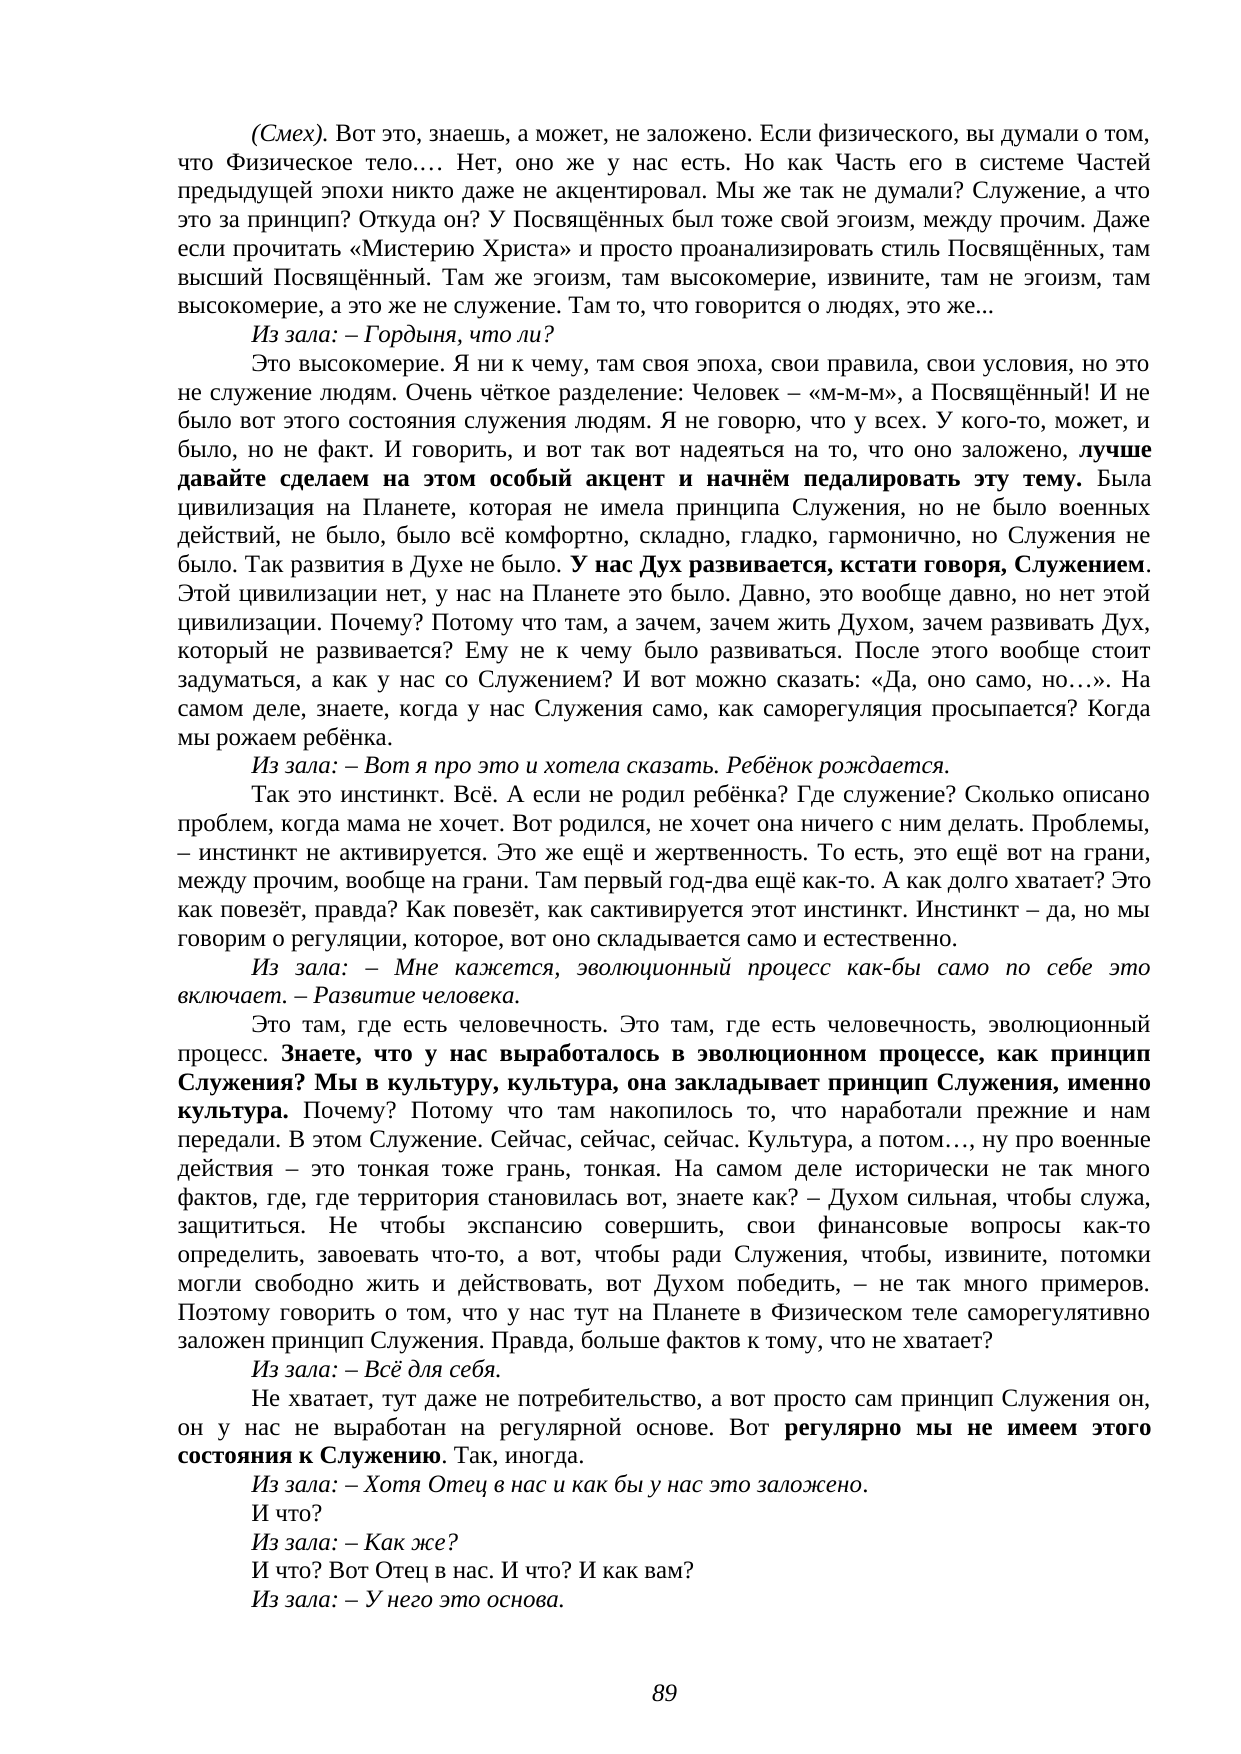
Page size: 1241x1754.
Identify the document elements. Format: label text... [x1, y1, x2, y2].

text Из зала: – У него это основа. [177, 1584, 1152, 1613]
text Так это инстинкт. Всё. А если не родил ребёнка? Где служение? Сколько описано проблем, когда мама не хочет. Вот родился, не хочет она ничего с ним делать. Проблемы, – инстинкт не активируется. Это же ещё и жертвенность. То есть, это ещё вот на грани, между прочим, вообще на грани. Там первый год-два ещё как-то. А как долго хватает? Это как повезёт, правда? Как повезёт, как сактивируется этот инстинкт. Инстинкт – да, но мы говорим о регуляции, которое, вот оно складывается само и естественно. [177, 779, 1152, 952]
text Это высокомерие. Я ни к чему, там своя эпоха, свои правила, свои условия, но это не служение людям. Очень чёткое разделение: Человек – «м-м-м», а Посвящённый! И не было вот этого состояния служения людям. Я не говорю, что у всех. У кого-то, может, и было, но не факт. И говорить, и вот так вот надеяться на то, что оно заложено, лучше давайте сделаем на этом особый акцент и начнём педалировать эту тему. Была цивилизация на Планете, которая не имела принципа Служения, но не было военных действий, не было, было всё комфортно, складно, гладко, гармонично, но Служения не было. Так развития в Духе не было. У нас Дух развивается, кстати говоря, Служением. Этой цивилизации нет, у нас на Планете это было. Давно, это вообще давно, но нет этой цивилизации. Почему? Потому что там, а зачем, зачем жить Духом, зачем развивать Дух, который не развивается? Ему не к чему было развиваться. После этого вообще стоит задуматься, а как у нас со Служением? И вот можно сказать: «Да, оно само, но…». На самом деле, знаете, когда у нас Служения само, как саморегуляция просыпается? Когда мы рожаем ребёнка. [177, 348, 1152, 751]
text Из зала: – Вот я про это и хотела сказать. Ребёнок рождается. [177, 751, 1152, 779]
text И что? [177, 1498, 1152, 1527]
text Из зала: – Хотя Отец в нас и как бы у нас это заложено. [177, 1469, 1152, 1498]
text Из зала: – Как же? [177, 1527, 1152, 1556]
text И что? Вот Отец в нас. И что? И как вам? [177, 1556, 1152, 1584]
text Это там, где есть человечность. Это там, где есть человечность, эволюционный процесс. Знаете, что у нас выработалось в эволюционном процессе, как принцип Служения? Мы в культуру, культура, она закладывает принцип Служения, именно культура. Почему? Потому что там накопилось то, что наработали прежние и нам передали. В этом Служение. Сейчас, сейчас, сейчас. Культура, а потом…, ну про военные действия – это тонкая тоже грань, тонкая. На самом деле исторически не так много фактов, где, где территория становилась вот, знаете как? – Духом сильная, чтобы служа, защититься. Не чтобы экспансию совершить, свои финансовые вопросы как-то определить, завоевать что-то, а вот, чтобы ради Служения, чтобы, извините, потомки могли свободно жить и действовать, вот Духом победить, – не так много примеров. Поэтому говорить о том, что у нас тут на Планете в Физическом теле саморегулятивно заложен принцип Служения. Правда, больше фактов к тому, что не хватает? [177, 1009, 1152, 1354]
text Не хватает, тут даже не потребительство, а вот просто сам принцип Служения он, он у нас не выработан на регулярной основе. Вот регулярно мы не имеем этого состояния к Служению. Так, иногда. [177, 1383, 1152, 1469]
text Из зала: – Гордыня, что ли? [177, 319, 1152, 348]
text Из зала: – Всё для себя. [177, 1354, 1152, 1383]
text (Смех). Вот это, знаешь, а может, не заложено. Если физического, вы думали о том, что Физическое тело.… Нет, оно же у нас есть. Но как Часть его в системе Частей предыдущей эпохи никто даже не акцентировал. Мы же так не думали? Служение, а что это за принцип? Откуда он? У Посвящённых был тоже свой эгоизм, между прочим. Даже если прочитать «Мистерию Христа» и просто проанализировать стиль Посвящённых, там высший Посвящённый. Там же эгоизм, там высокомерие, извините, там не эгоизм, там высокомерие, а это же не служение. Там то, что говорится о людях, это же... [177, 118, 1152, 319]
text Из зала: – Мне кажется, эволюционный процесс как-бы само по себе это включает. – Развитие человека. [177, 952, 1152, 1009]
